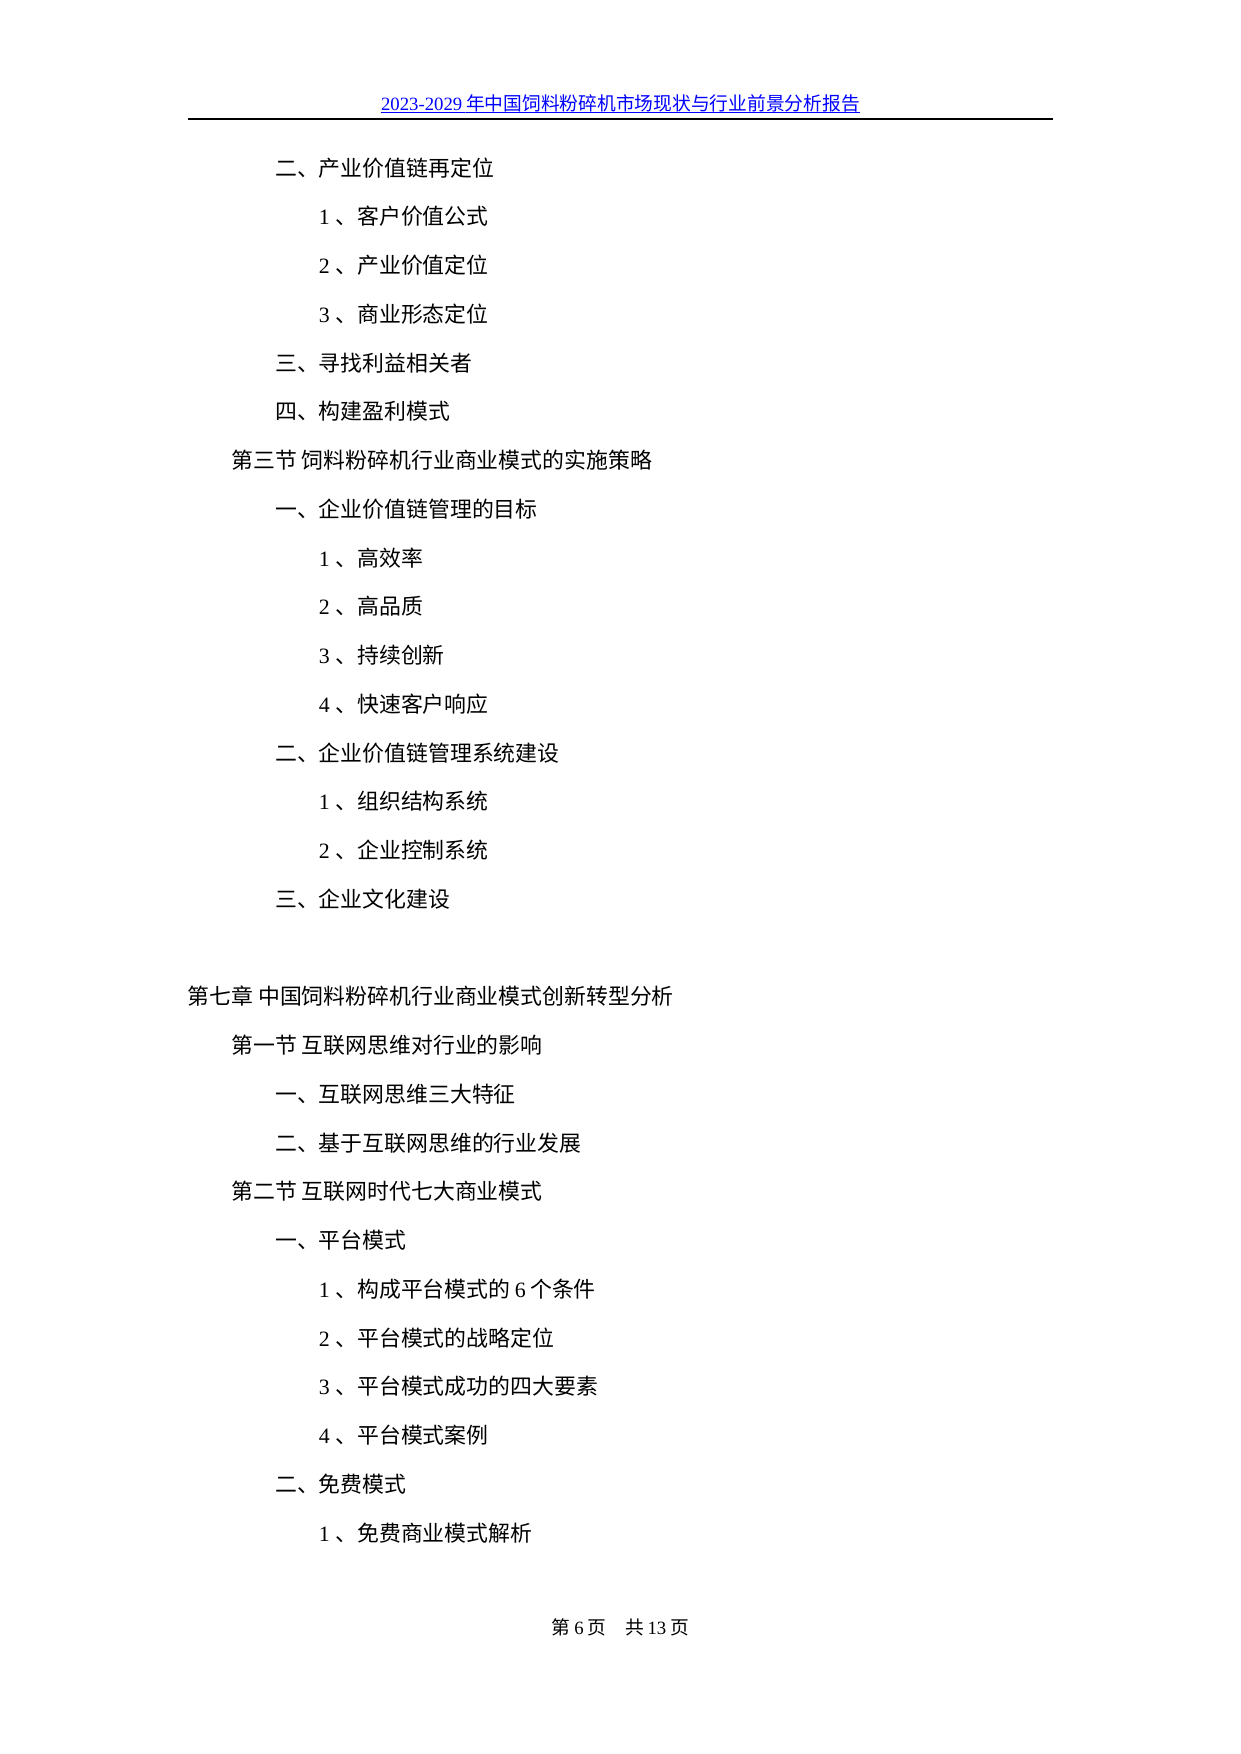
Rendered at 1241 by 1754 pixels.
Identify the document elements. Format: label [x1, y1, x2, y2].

text [187, 150, 1053, 1548]
